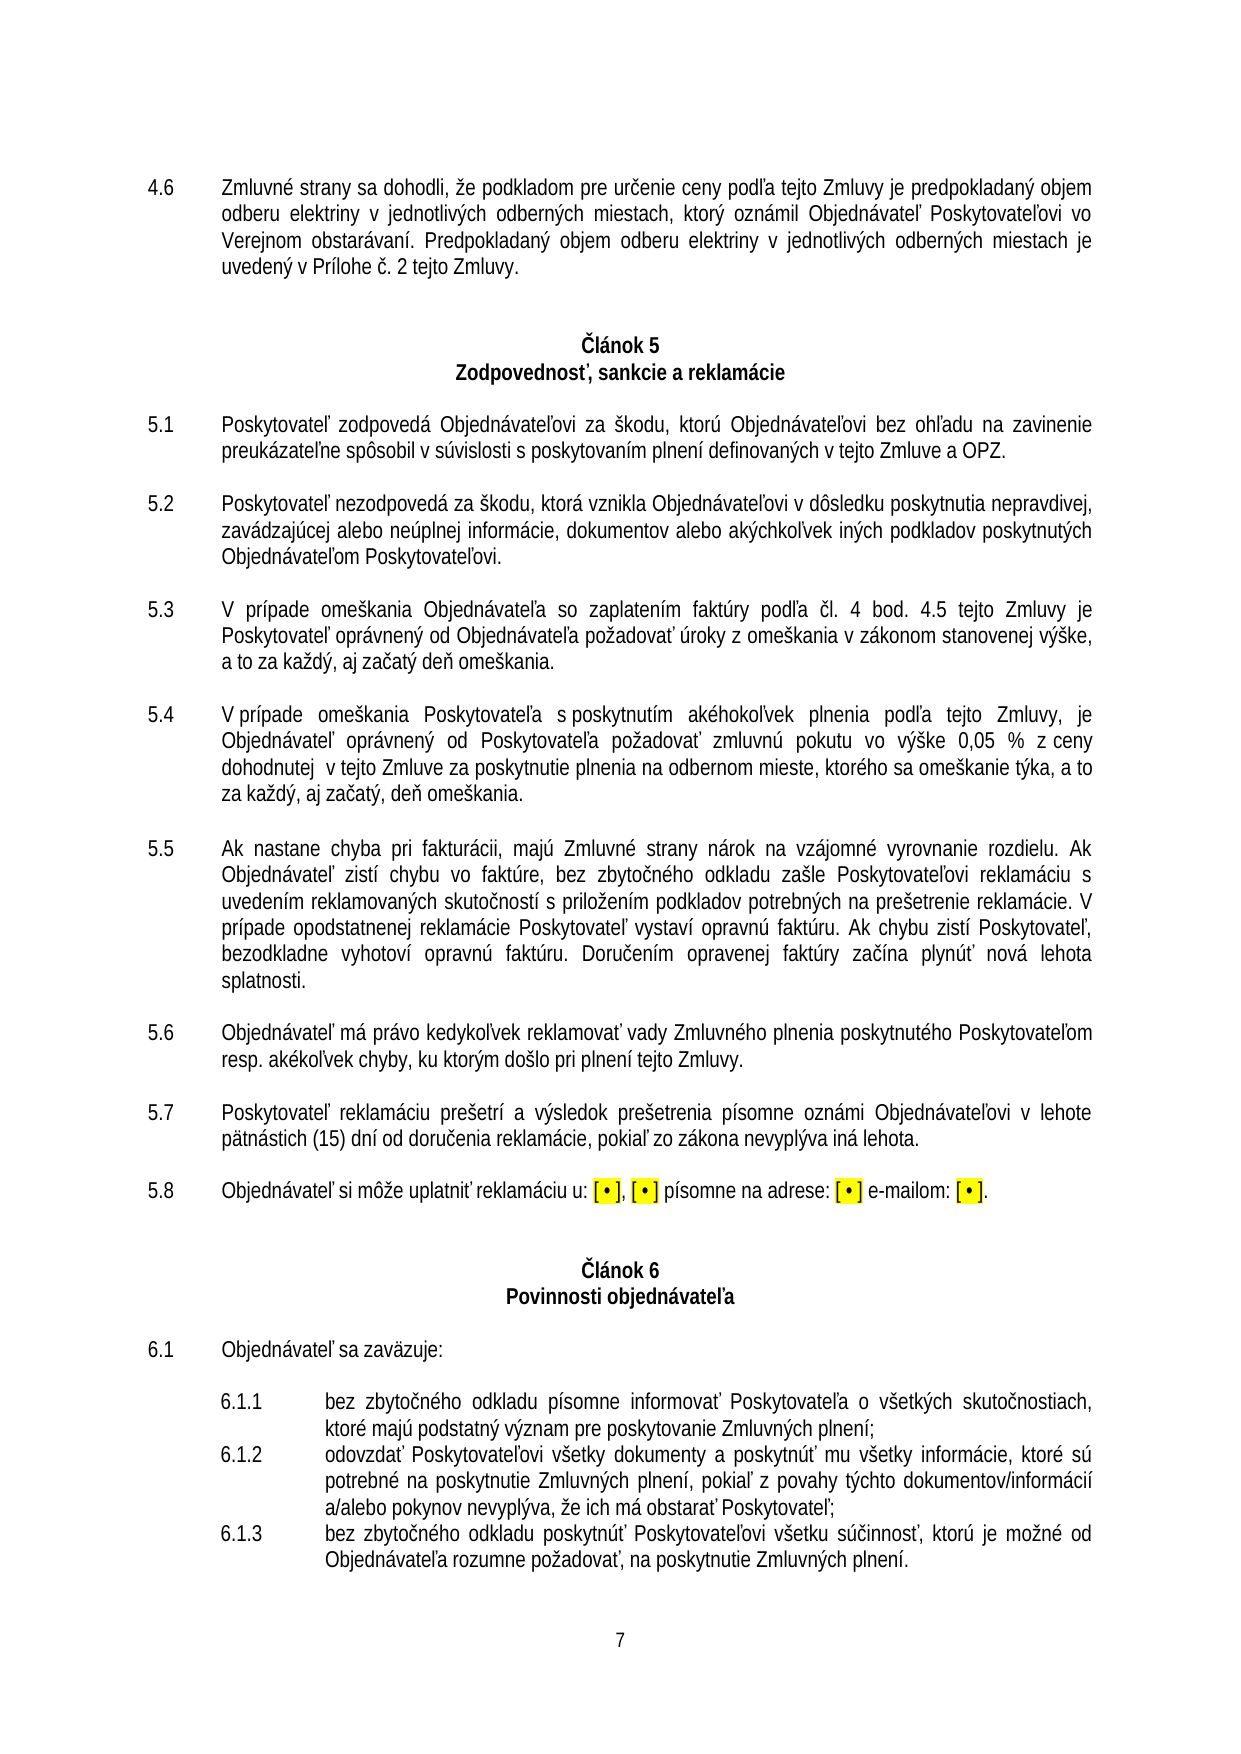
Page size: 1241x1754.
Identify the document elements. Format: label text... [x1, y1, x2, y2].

list Poskytovateľ zodpovedá Objednávateľovi za škodu, ktorú Objednávateľovi bez ohľadu na zavinenie preukázateľne spôsobil v súvislosti s poskytovaním plnení definovaných v tejto Zmluve a OPZ. [148, 411, 1093, 464]
list V prípade omeškania Poskytovateľa s poskytnutím akéhokoľvek plnenia podľa tejto Zmluvy, je Objednávateľ oprávnený od Poskytovateľa požadovať zmluvnú pokutu vo výške 0,05 % z ceny dohodnutej v tejto Zmluve za poskytnutie plnenia na odbernom mieste, ktorého sa omeškanie týka, a to za každý, aj začatý, deň omeškania. [148, 701, 1093, 806]
list bez zbytočného odkladu písomne informovať Poskytovateľa o všetkých skutočnostiach, ktoré majú podstatný význam pre poskytovanie Zmluvných plnení; [220, 1388, 1093, 1441]
list Ak nastane chyba pri fakturácii, majú Zmluvné strany nárok na vzájomné vyrovnanie rozdielu. Ak Objednávateľ zistí chybu vo faktúre, bez zbytočného odkladu zašle Poskytovateľovi reklamáciu s uvedením reklamovaných skutočností s priložením podkladov potrebných na prešetrenie reklamácie. V prípade opodstatnenej reklamácie Poskytovateľ vystaví opravnú faktúru. Ak chybu zistí Poskytovateľ, bezodkladne vyhotoví opravnú faktúru. Doručením opravenej faktúry začína plynúť nová lehota splatnosti. [148, 835, 1093, 993]
list Objednávateľ si môže uplatniť reklamáciu u: [ • ], [ • ] písomne na adrese: [ • ] e-mailom: [ • ]. [148, 1177, 1093, 1204]
list bez zbytočného odkladu poskytnúť Poskytovateľovi všetku súčinnosť, ktorú je možné od Objednávateľa rozumne požadovať, na poskytnutie Zmluvných plnení. [220, 1520, 1093, 1573]
list Povinnosti objednávateľa [148, 1283, 1093, 1309]
list Článok 6 [148, 1257, 1093, 1283]
list V prípade omeškania Objednávateľa so zaplatením faktúry podľa čl. 4 bod. 4.5 tejto Zmluvy je Poskytovateľ oprávnený od Objednávateľa požadovať úroky z omeškania v zákonom stanovenej výške, a to za každý, aj začatý deň omeškania. [148, 596, 1093, 675]
text Zodpovednosť, sankcie a reklamácie [148, 358, 1093, 385]
list odovzdať Poskytovateľovi všetky dokumenty a poskytnúť mu všetky informácie, ktoré sú potrebné na poskytnutie Zmluvných plnení, pokiaľ z povahy týchto dokumentov/informácií a/alebo pokynov nevyplýva, že ich má obstarať Poskytovateľ; [220, 1441, 1093, 1520]
text Článok 5 [148, 332, 1093, 358]
list Objednávateľ má právo kedykoľvek reklamovať vady Zmluvného plnenia poskytnutého Poskytovateľom resp. akékoľvek chyby, ku ktorým došlo pri plnení tejto Zmluvy. [148, 1019, 1093, 1072]
list Objednávateľ sa zaväzuje: [148, 1336, 1093, 1362]
list Zmluvné strany sa dohodli, že podkladom pre určenie ceny podľa tejto Zmluvy je predpokladaný objem odberu elektriny v jednotlivých odberných miestach, ktorý oznámil Objednávateľ Poskytovateľovi vo Verejnom obstarávaní. Predpokladaný objem odberu elektriny v jednotlivých odberných miestach je uvedený v Prílohe č. 2 tejto Zmluvy. [148, 174, 1093, 279]
list Poskytovateľ nezodpovedá za škodu, ktorá vznikla Objednávateľovi v dôsledku poskytnutia nepravdivej, zavádzajúcej alebo neúplnej informácie, dokumentov alebo akýchkoľvek iných podkladov poskytnutých Objednávateľom Poskytovateľovi. [148, 490, 1093, 569]
list Poskytovateľ reklamáciu prešetrí a výsledok prešetrenia písomne oznámi Objednávateľovi v lehote pätnástich (15) dní od doručenia reklamácie, pokiaľ zo zákona nevyplýva iná lehota. [148, 1098, 1093, 1151]
